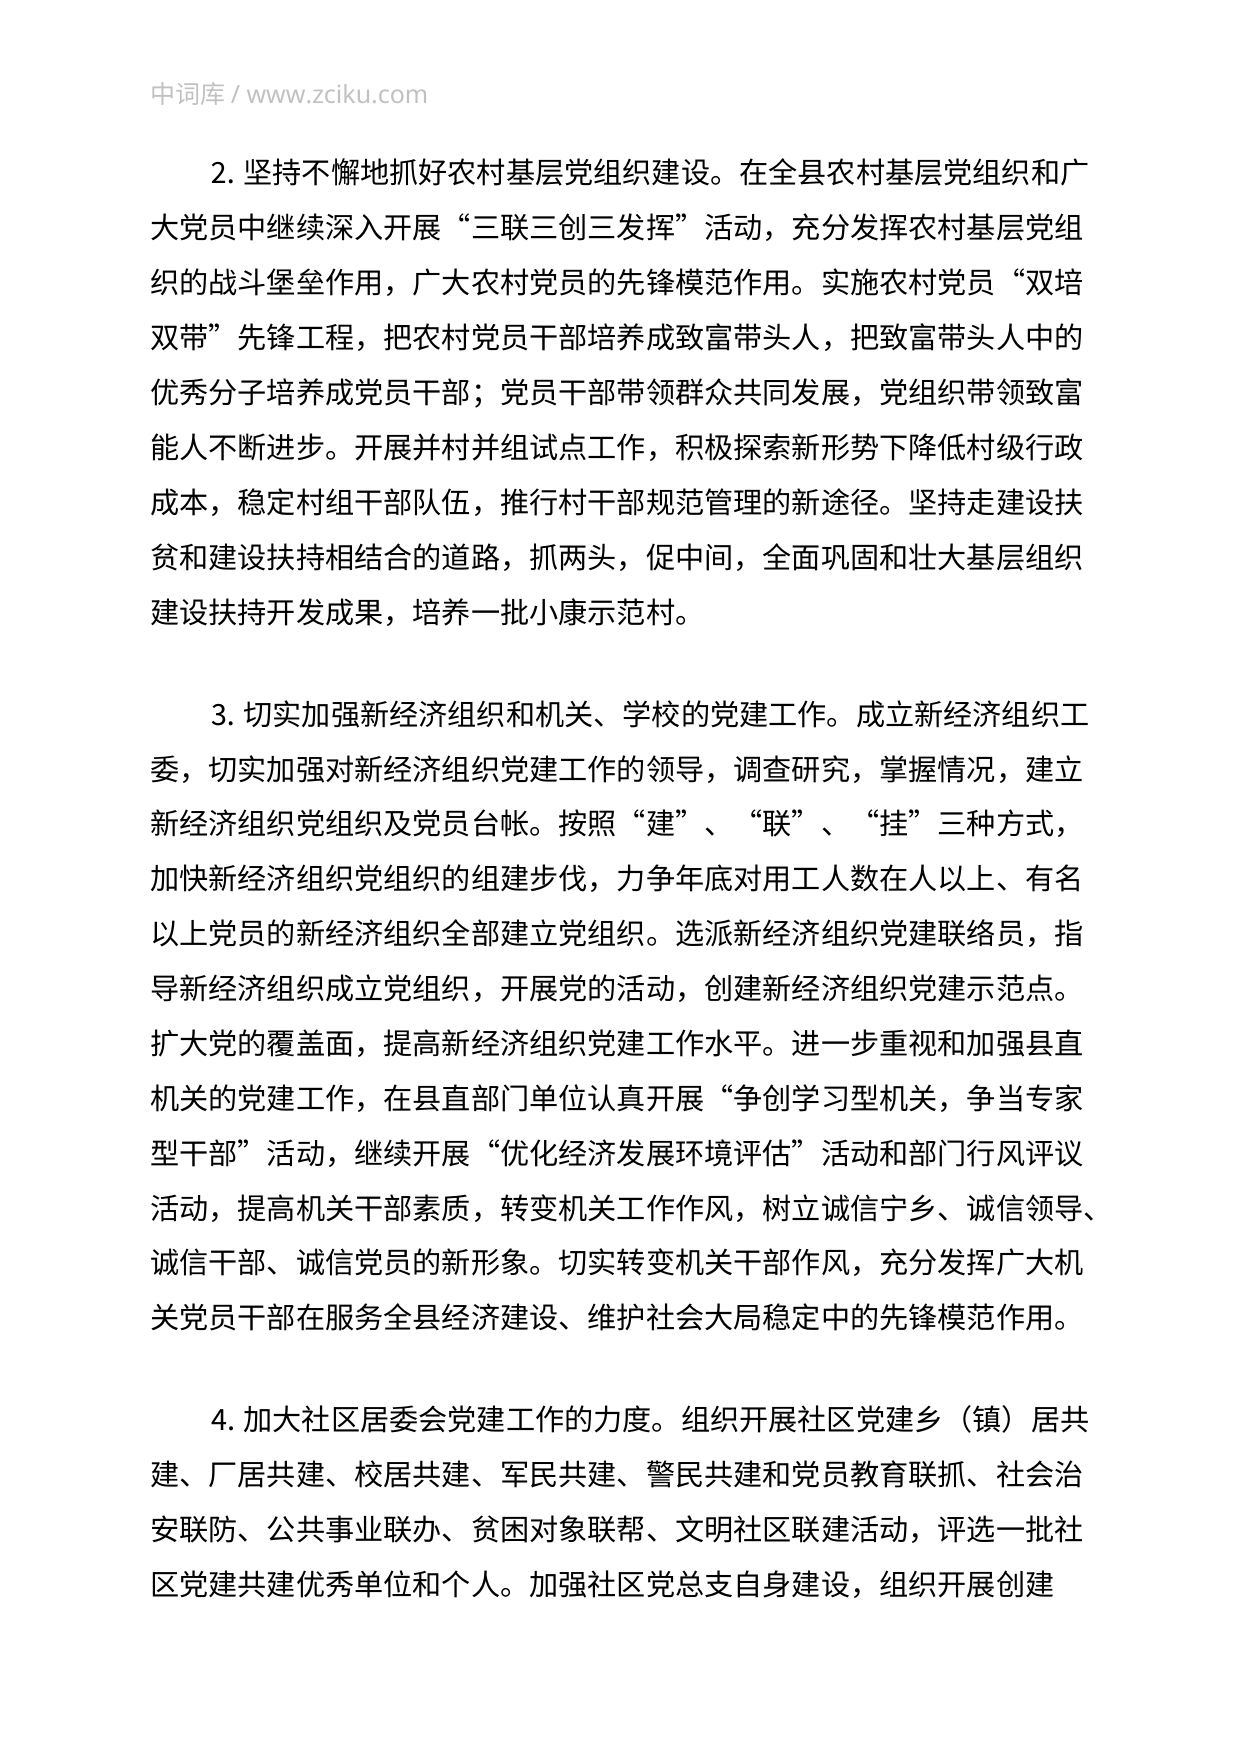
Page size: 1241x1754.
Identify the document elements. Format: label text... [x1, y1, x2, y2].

text ⒊切实加强新经济组织和机关、学校的党建工作。成立新经济组织工委，切实加强对新经济组织党建工作的领导，调查研究，掌握情况，建立新经济组织党组织及党员台帐。按照“建”、“联”、“挂”三种方式，加快新经济组织党组织的组建步伐，力争年底对用工人数在人以上、有名以上党员的新经济组织全部建立党组织。选派新经济组织党建联络员，指导新经济组织成立党组织，开展党的活动，创建新经济组织党建示范点。扩大党的覆盖面，提高新经济组织党建工作水平。进一步重视和加强县直机关的党建工作，在县直部门单位认真开展“争创学习型机关，争当专家型干部”活动，继续开展“优化经济发展环境评估”活动和部门行风评议活动，提高机关干部素质，转变机关工作作风，树立诚信宁乡、诚信领导、诚信干部、诚信党员的新形象。切实转变机关干部作风，充分发挥广大机关党员干部在服务全县经济建设、维护社会大局稳定中的先锋模范作用。 [150, 691, 1090, 1337]
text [150, 1397, 1090, 1604]
text ⒉坚持不懈地抓好农村基层党组织建设。在全县农村基层党组织和广大党员中继续深入开展“三联三创三发挥”活动，充分发挥农村基层党组织的战斗堡垒作用，广大农村党员的先锋模范作用。实施农村党员“双培双带”先锋工程，把农村党员干部培养成致富带头人，把致富带头人中的优秀分子培养成党员干部；党员干部带领群众共同发展，党组织带领致富能人不断进步。开展并村并组试点工作，积极探索新形势下降低村级行政成本，稳定村组干部队伍，推行村干部规范管理的新途径。坚持走建设扶贫和建设扶持相结合的道路，抓两头，促中间，全面巩固和壮大基层组织建设扶持开发成果，培养一批小康示范村。 [150, 150, 1090, 632]
